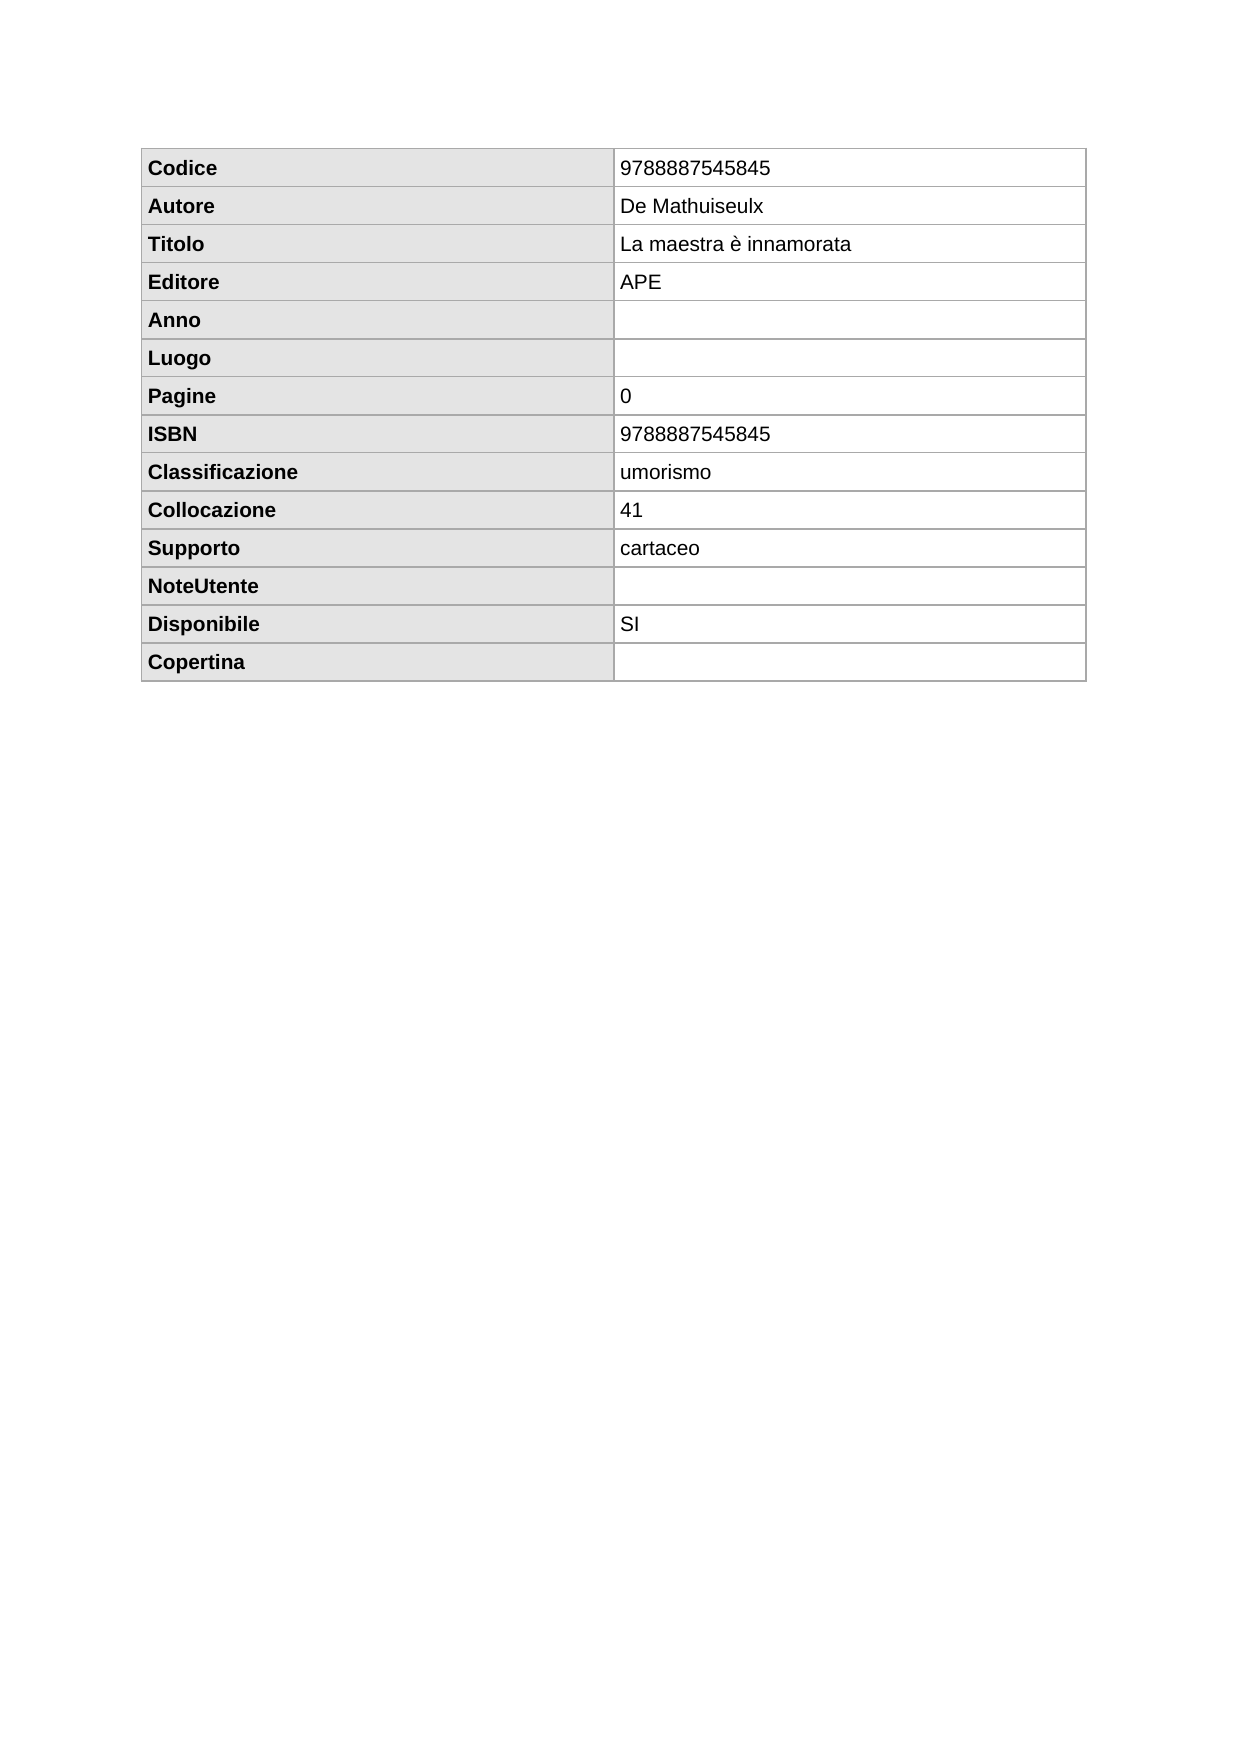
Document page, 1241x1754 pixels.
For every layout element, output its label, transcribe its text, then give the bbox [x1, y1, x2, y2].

table_cell 0 [615, 377, 1085, 414]
table_cell cartaceo [615, 530, 1085, 566]
table_cell umorismo [615, 453, 1085, 490]
table_cell De Mathuiseulx [615, 187, 1085, 224]
table_cell Anno [142, 301, 613, 338]
table_cell Editore [142, 263, 613, 300]
table_cell Autore [142, 187, 613, 224]
table_cell La maestra è innamorata [615, 225, 1085, 262]
table_cell [615, 644, 1085, 680]
table_cell 41 [615, 492, 1085, 528]
table_cell Disponibile [142, 606, 613, 642]
table_cell [615, 301, 1085, 338]
table_cell Classificazione [142, 453, 613, 490]
table_cell Luogo [142, 340, 613, 376]
table_cell 9788887545845 [615, 416, 1085, 452]
table_cell NoteUtente [142, 568, 613, 604]
table_cell Collocazione [142, 492, 613, 528]
table_cell Titolo [142, 225, 613, 262]
table_cell Supporto [142, 530, 613, 566]
table_cell Copertina [142, 644, 613, 680]
table_cell [615, 568, 1085, 604]
table_header Codice [142, 149, 613, 186]
table_cell [615, 340, 1085, 376]
table_header 9788887545845 [615, 149, 1085, 186]
table_cell APE [615, 263, 1085, 300]
table_cell SI [615, 606, 1085, 642]
table_cell Pagine [142, 377, 613, 414]
table_cell ISBN [142, 416, 613, 452]
